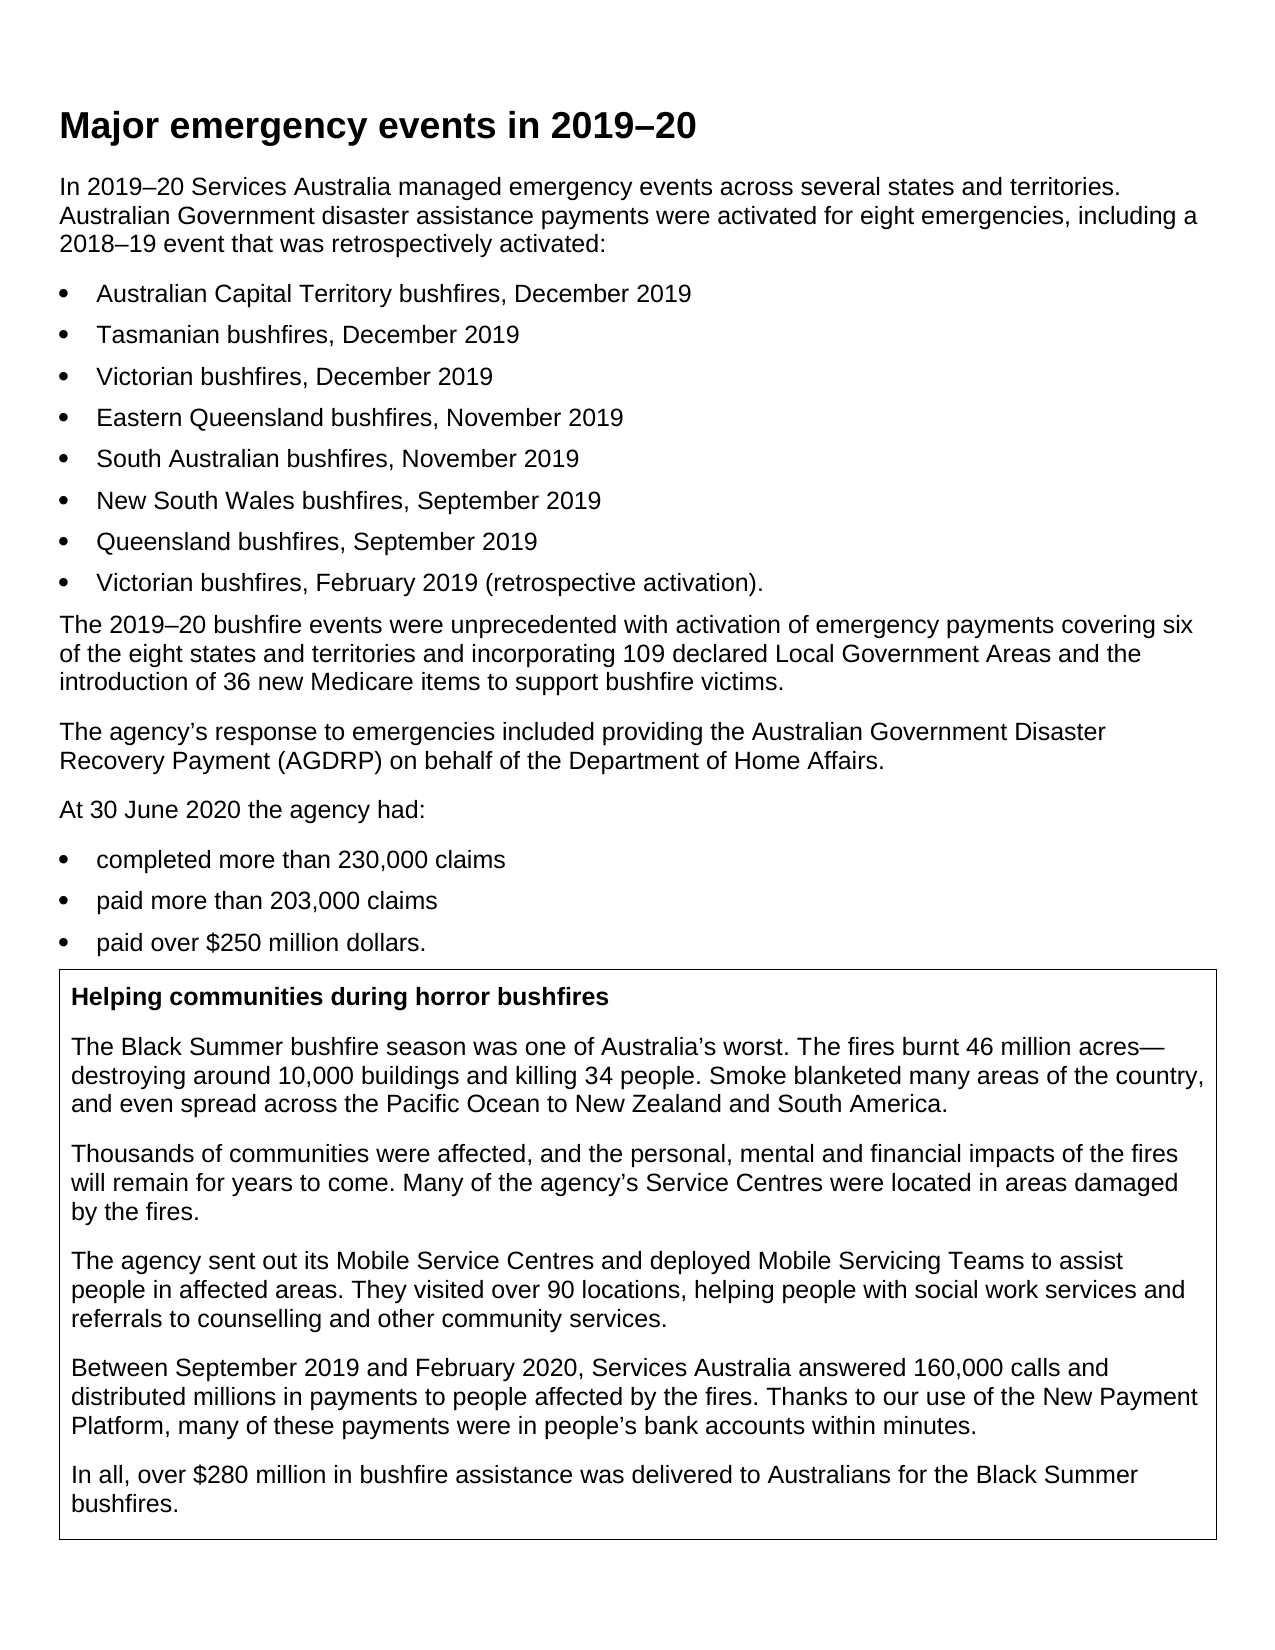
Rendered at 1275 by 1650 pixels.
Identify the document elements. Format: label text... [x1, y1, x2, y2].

list paid over $250 million dollars. [59, 927, 1216, 956]
text The 2019–20 bushfire events were unprecedented with activation of emergency payments covering six of the eight states and territories and incorporating 109 declared Local Government Areas and the introduction of 36 new Medicare items to support bushfire victims. [59, 610, 1216, 696]
list paid more than 203,000 claims [59, 886, 1216, 915]
list Victorian bushfires, February 2019 (retrospective activation). [59, 568, 1216, 597]
subtitle Major emergency events in 2019–20 [59, 104, 1216, 147]
list New South Wales bushfires, September 2019 [59, 486, 1216, 514]
list Tasmanian bushfires, December 2019 [59, 320, 1216, 349]
list Eastern Queensland bushfires, November 2019 [59, 403, 1216, 432]
list Queensland bushfires, September 2019 [59, 527, 1216, 556]
text The agency’s response to emergencies included providing the Australian Government Disaster Recovery Payment (AGDRP) on behalf of the Department of Home Affairs. [59, 717, 1216, 774]
list Victorian bushfires, December 2019 [59, 362, 1216, 391]
list completed more than 230,000 claims [59, 845, 1216, 874]
text At 30 June 2020 the agency had: [59, 795, 1216, 824]
list South Australian bushfires, November 2019 [59, 444, 1216, 473]
text In 2019–20 Services Australia managed emergency events across several states and territories. Australian Government disaster assistance payments were activated for eight emergencies, including a 2018–19 event that was retrospectively activated: [59, 172, 1216, 258]
list Australian Capital Territory bushfires, December 2019 [59, 279, 1216, 308]
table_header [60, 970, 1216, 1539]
